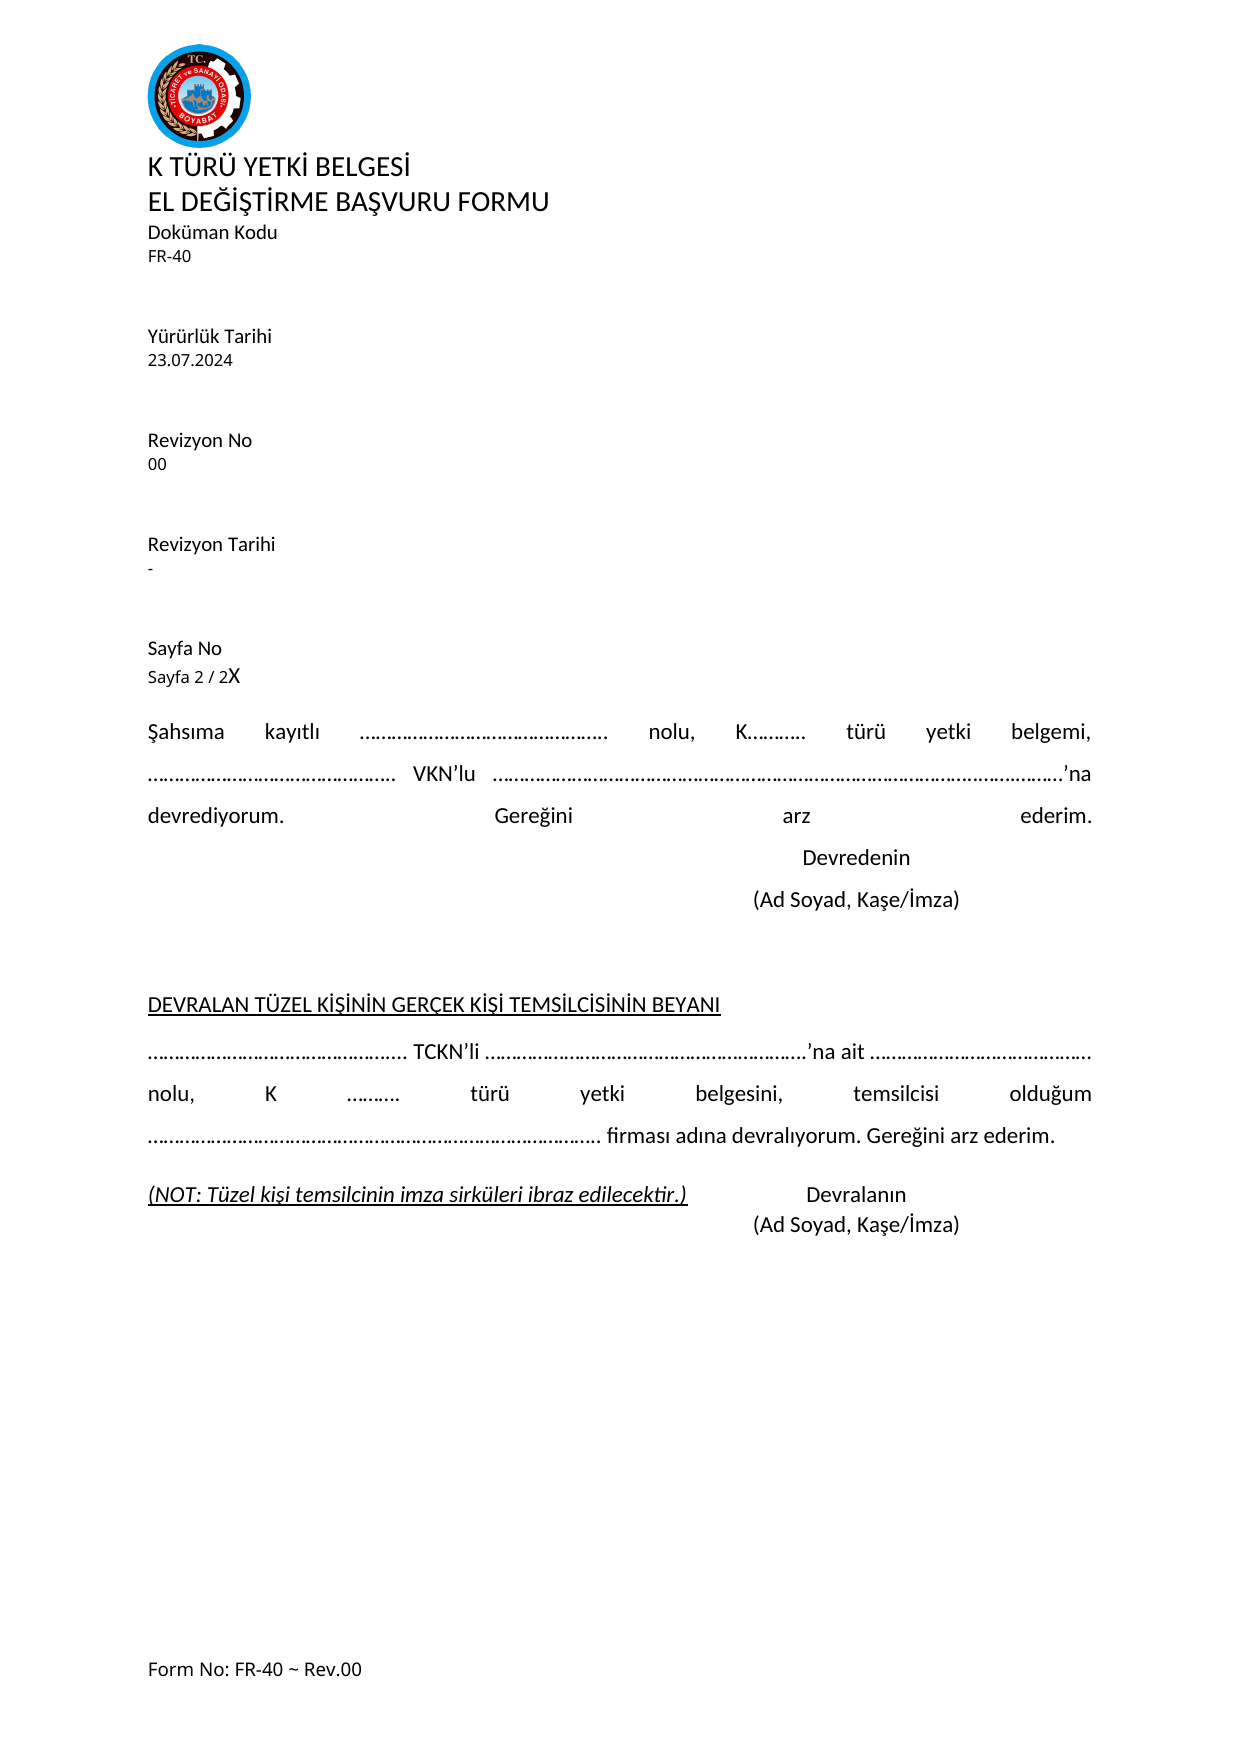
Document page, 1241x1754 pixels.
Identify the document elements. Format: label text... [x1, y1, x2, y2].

text DEVRALAN TÜZEL KİŞİNİN GERÇEK KİŞİ TEMSİLCİSİNİN BEYANI [148, 990, 1093, 1018]
picture [206, 44, 251, 86]
picture [155, 52, 244, 141]
picture [147, 44, 192, 89]
text Şahsıma kayıtlı ……………………………………….. nolu, K……….. türü yetki belgemi, ……………………………………….. VKN’lu ………………………………………………………………………………..…….………’na devrediyorum. Gereğini arz ederim. Devredenin (Ad Soyad, Kaşe/İmza) [148, 717, 1093, 913]
text (NOT: Tüzel kişi temsilcinin imza sirküleri ibraz edilecektir.) Devralanın (Ad Soyad, Kaşe/İmza) [148, 1180, 1093, 1238]
text ……………………………………….... TCKN’li …………………………………………………….’na ait …………………………………… nolu, K ………. türü yetki belgesini, temsilcisi olduğum ………………………………………………………………………….. firması adına devralıyorum. Gereğini arz ederim. [148, 1037, 1093, 1149]
picture [209, 107, 251, 148]
picture [147, 103, 189, 148]
